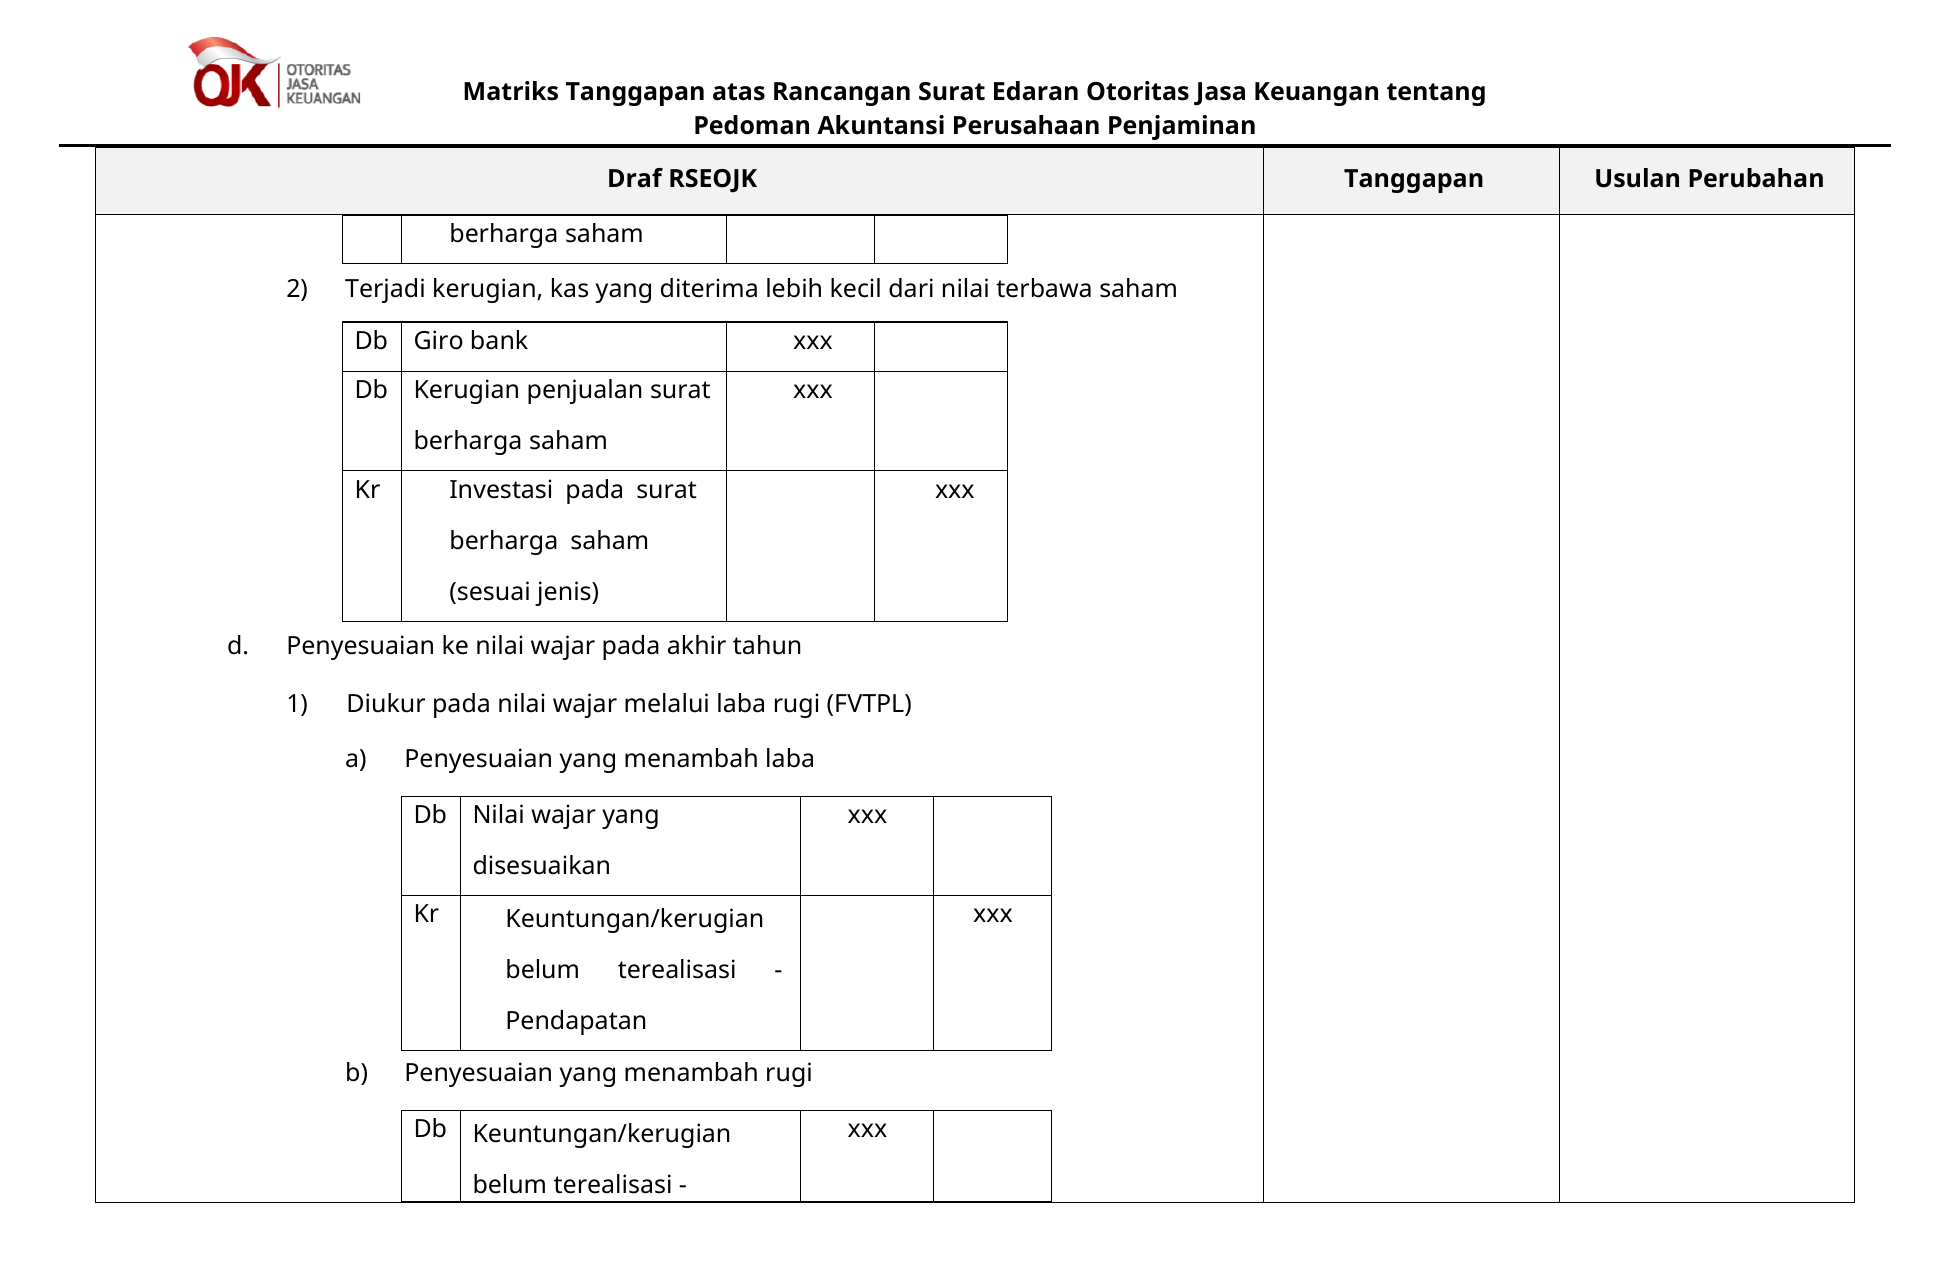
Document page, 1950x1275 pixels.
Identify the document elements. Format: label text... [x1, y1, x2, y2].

table_cell [1264, 215, 1559, 1202]
picture [187, 37, 361, 108]
table_header Draf RSEOJK [96, 148, 1263, 214]
table_header Usulan Perubahan [1560, 148, 1854, 214]
table_cell [1560, 215, 1854, 1202]
table_header Tanggapan [1264, 148, 1559, 214]
